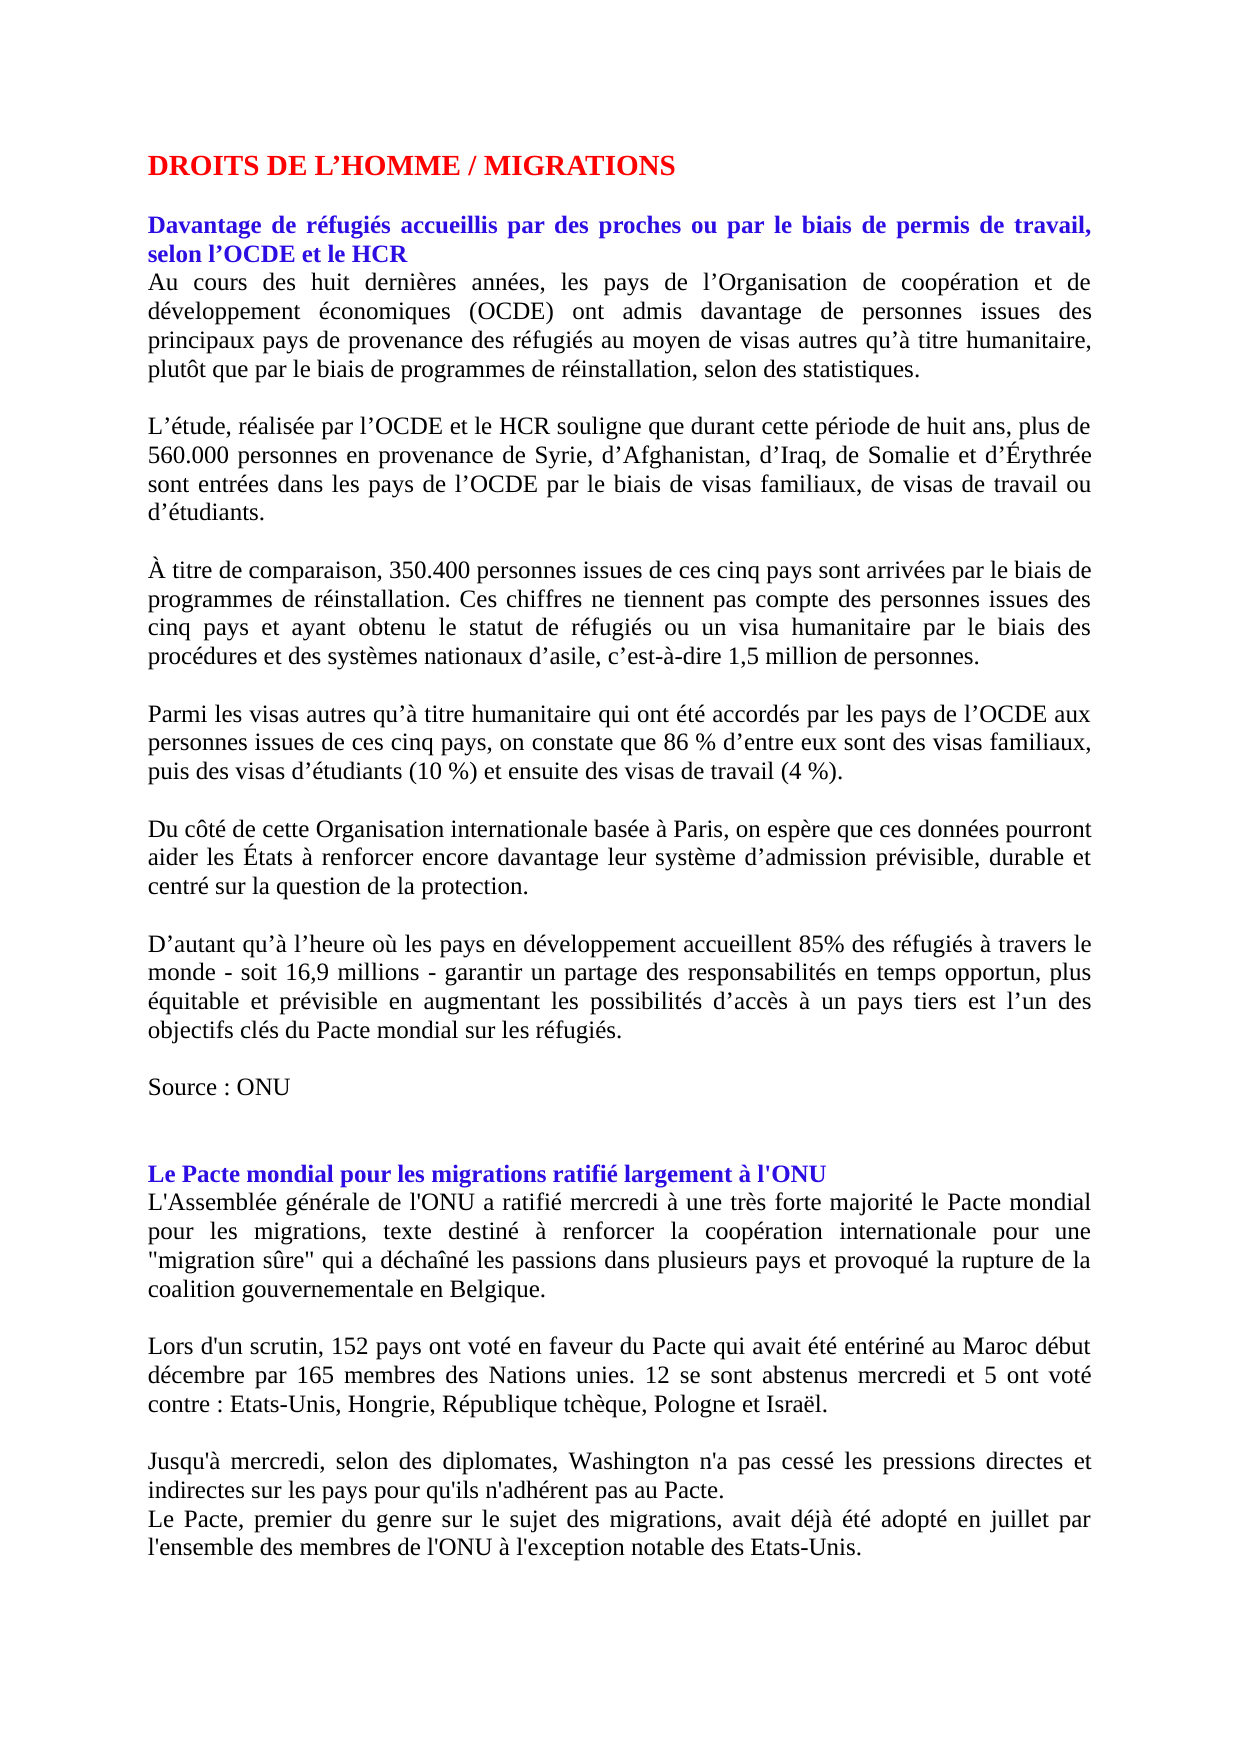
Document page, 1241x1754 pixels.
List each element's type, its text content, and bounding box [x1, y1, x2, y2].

text D’autant qu’à l’heure où les pays en développement accueillent 85% des réfugiés à travers le monde - soit 16,9 millions - garantir un partage des responsabilités en temps opportun, plus équitable et prévisible en augmentant les possibilités d’accès à un pays tiers est l’un des objectifs clés du Pacte mondial sur les réfugiés. [148, 929, 1093, 1044]
subtitle Davantage de réfugiés accueillis par des proches ou par le biais de permis de travail, selon l’OCDE et le HCR [148, 210, 1093, 267]
subtitle Le Pacte mondial pour les migrations ratifié largement à l'ONU [148, 1159, 1093, 1187]
text À titre de comparaison, 350.400 personnes issues de ces cinq pays sont arrivées par le biais de programmes de réinstallation. Ces chiffres ne tiennent pas compte des personnes issues des cinq pays et ayant obtenu le statut de réfugiés ou un visa humanitaire par le biais des procédures et des systèmes nationaux d’asile, c’est-à-dire 1,5 million de personnes. [148, 555, 1093, 670]
text L’étude, réalisée par l’OCDE et le HCR souligne que durant cette période de huit ans, plus de 560.000 personnes en provenance de Syrie, d’Afghanistan, d’Iraq, de Somalie et d’Érythrée sont entrées dans les pays de l’OCDE par le biais de visas familiaux, de visas de travail ou d’étudiants. [148, 411, 1093, 526]
subtitle Du côté de cette Organisation internationale basée à Paris, on espère que ces données pourront aider les États à renforcer encore davantage leur système d’admission prévisible, durable et centré sur la question de la protection. [148, 814, 1093, 900]
text L'Assemblée générale de l'ONU a ratifié mercredi à une très forte majorité le Pacte mondial pour les migrations, texte destiné à renforcer la coopération internationale pour une "migration sûre" qui a déchaîné les passions dans plusieurs pays et provoqué la rupture de la coalition gouvernementale en Belgique. [148, 1187, 1093, 1302]
subtitle DROITS DE L’HOMME / MIGRATIONS [148, 148, 1093, 181]
subtitle Le Pacte, premier du genre sur le sujet des migrations, avait déjà été adopté en juillet par l'ensemble des membres de l'ONU à l'exception notable des Etats-Unis. [148, 1504, 1093, 1561]
subtitle Source : ONU [148, 1072, 1093, 1101]
text Au cours des huit dernières années, les pays de l’Organisation de coopération et de développement économiques (OCDE) ont admis davantage de personnes issues des principaux pays de provenance des réfugiés au moyen de visas autres qu’à titre humanitaire, plutôt que par le biais de programmes de réinstallation, selon des statistiques. [148, 267, 1093, 382]
text Jusqu'à mercredi, selon des diplomates, Washington n'a pas cessé les pressions directes et indirectes sur les pays pour qu'ils n'adhérent pas au Pacte. [148, 1446, 1093, 1504]
text Parmi les visas autres qu’à titre humanitaire qui ont été accordés par les pays de l’OCDE aux personnes issues de ces cinq pays, on constate que 86 % d’entre eux sont des visas familiaux, puis des visas d’étudiants (10 %) et ensuite des visas de travail (4 %). [148, 699, 1093, 785]
text Lors d'un scrutin, 152 pays ont voté en faveur du Pacte qui avait été entériné au Maroc début décembre par 165 membres des Nations unies. 12 se sont abstenus mercredi et 5 ont voté contre : Etats-Unis, Hongrie, République tchèque, Pologne et Israël. [148, 1331, 1093, 1417]
